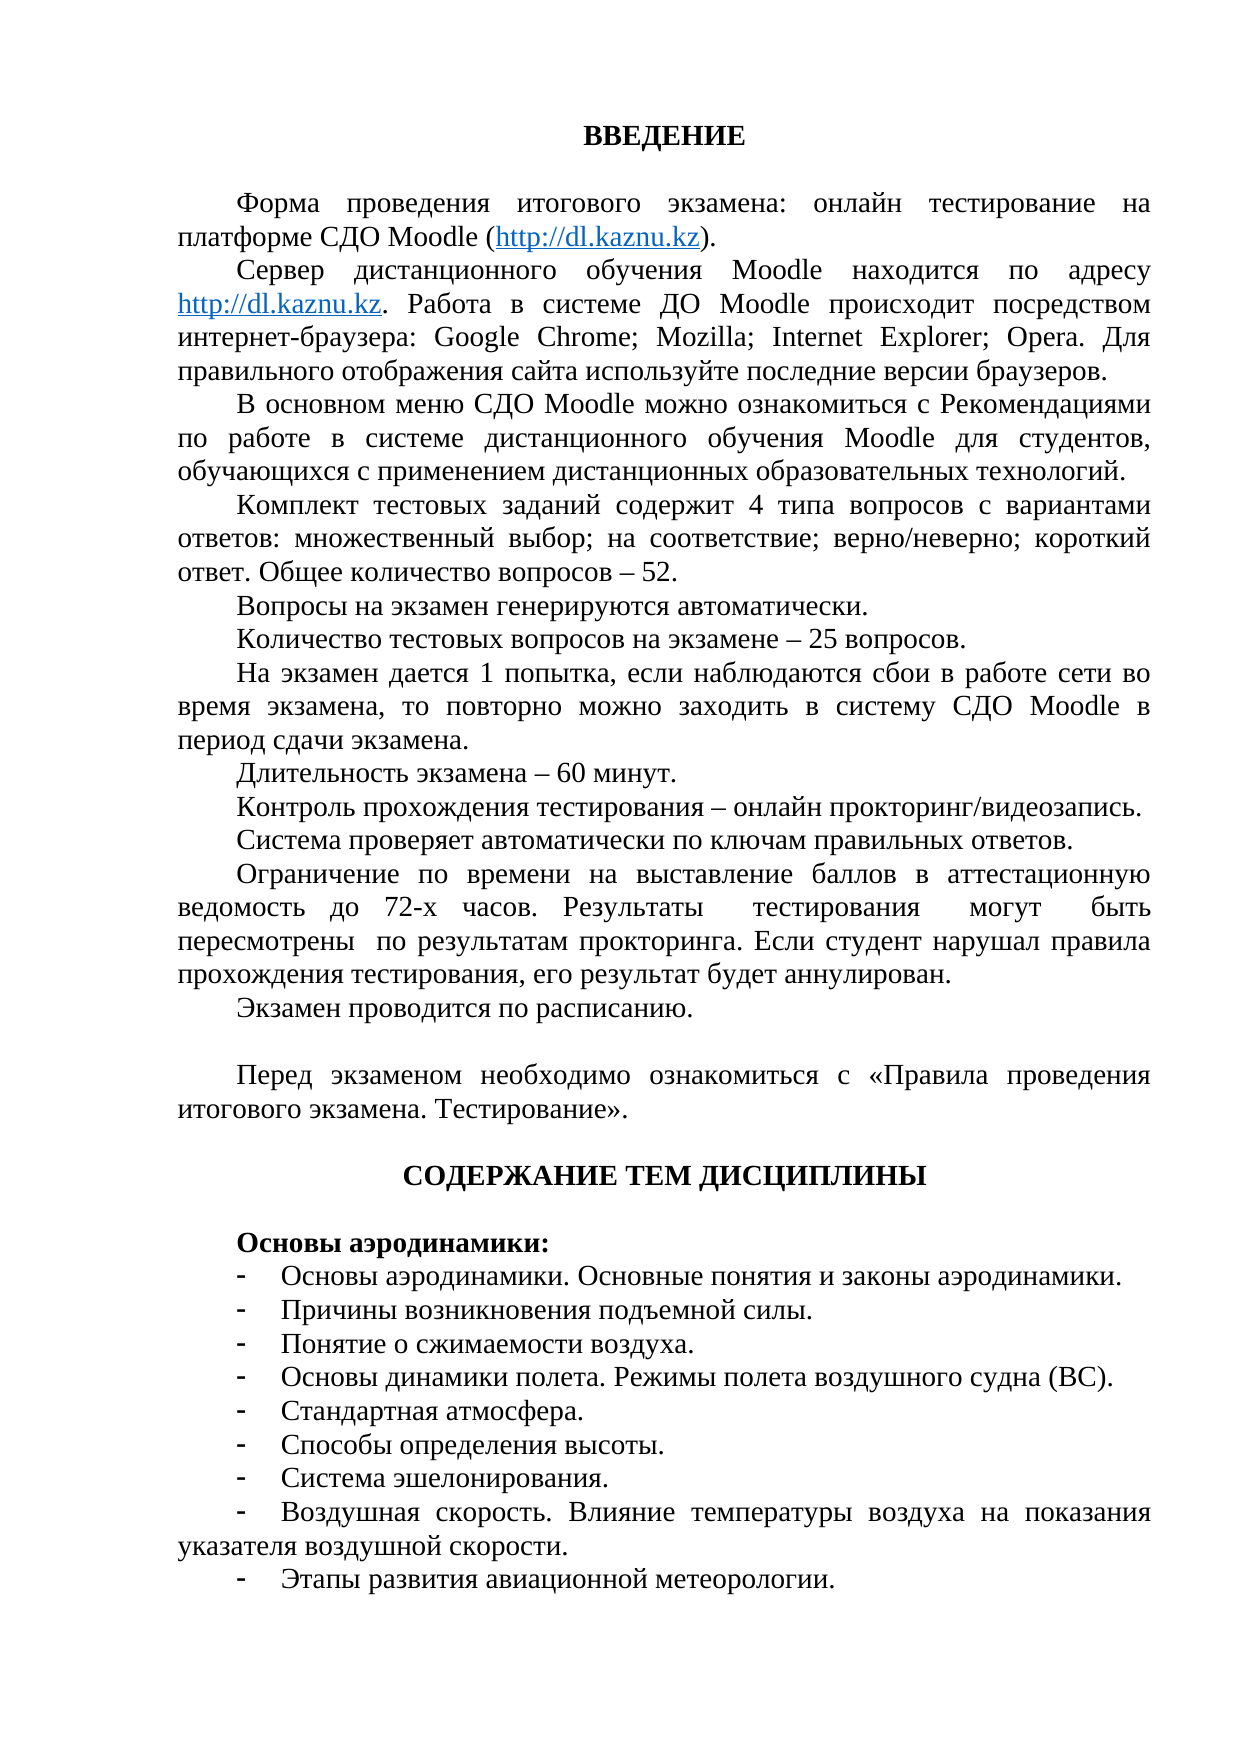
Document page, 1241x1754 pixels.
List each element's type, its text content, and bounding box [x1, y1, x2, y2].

list Способы определения высоты. [177, 1427, 1152, 1460]
text Ограничение по времени на выставление баллов в аттестационную ведомость до 72-х часов. Результаты тестирования могут быть пересмотрены по результатам прокторинга. Если студент нарушал правила прохождения тестирования, его результат будет аннулирован. [177, 856, 1152, 990]
text Количество тестовых вопросов на экзамене – 25 вопросов. [177, 621, 1152, 655]
text Длительность экзамена – 60 минут. [177, 755, 1152, 789]
text Перед экзаменом необходимо ознакомиться с «Правила проведения итогового экзамена. Тестирование». [177, 1057, 1152, 1124]
list Воздушная скорость. Влияние температуры воздуха на показания указателя воздушной скорости. [177, 1494, 1152, 1561]
list Основы аэродинамики. Основные понятия и законы аэродинамики. [177, 1258, 1152, 1292]
text Форма проведения итогового экзамена: онлайн тестирование на платформе СДО Moodle (http://dl.kaznu.kz). [177, 185, 1152, 252]
text Система проверяет автоматически по ключам правильных ответов. [177, 822, 1152, 856]
list Система эшелонирования. [177, 1460, 1152, 1494]
text Экзамен проводится по расписанию. [177, 990, 1152, 1024]
text Контроль прохождения тестирования – онлайн прокторинг/видеозапись. [177, 789, 1152, 822]
list Основы динамики полета. Режимы полета воздушного судна (ВС). [177, 1359, 1152, 1393]
text Вопросы на экзамен генерируются автоматически. [177, 588, 1152, 621]
list Этапы развития авиационной метеорологии. [177, 1561, 1152, 1595]
list Понятие о сжимаемости воздуха. [177, 1326, 1152, 1359]
text Комплект тестовых заданий содержит 4 типа вопросов с вариантами ответов: множественный выбор; на соответствие; верно/неверно; короткий ответ. Общее количество вопросов – 52. [177, 487, 1152, 588]
text В основном меню СДО Moodle можно ознакомиться с Рекомендациями по работе в системе дистанционного обучения Moodle для студентов, обучающихся с применением дистанционных образовательных технологий. [177, 386, 1152, 487]
text Сервер дистанционного обучения Moodle находится по адресу http://dl.kaznu.kz. Работа в системе ДО Moodle происходит посредством интернет-браузера: Google Chrome; Mozilla; Internet Explorer; Opera. Для правильного отображения сайта используйте последние версии браузеров. [177, 252, 1152, 386]
text ВВЕДЕНИЕ [177, 118, 1152, 152]
list Причины возникновения подъемной силы. [177, 1292, 1152, 1326]
text Основы аэродинамики: [177, 1225, 1152, 1258]
text На экзамен дается 1 попытка, если наблюдаются сбои в работе сети во время экзамена, то повторно можно заходить в систему СДО Moodle в период сдачи экзамена. [177, 655, 1152, 755]
subtitle СОДЕРЖАНИЕ ТЕМ ДИСЦИПЛИНЫ [177, 1158, 1152, 1191]
list Стандартная атмосфера. [177, 1393, 1152, 1427]
